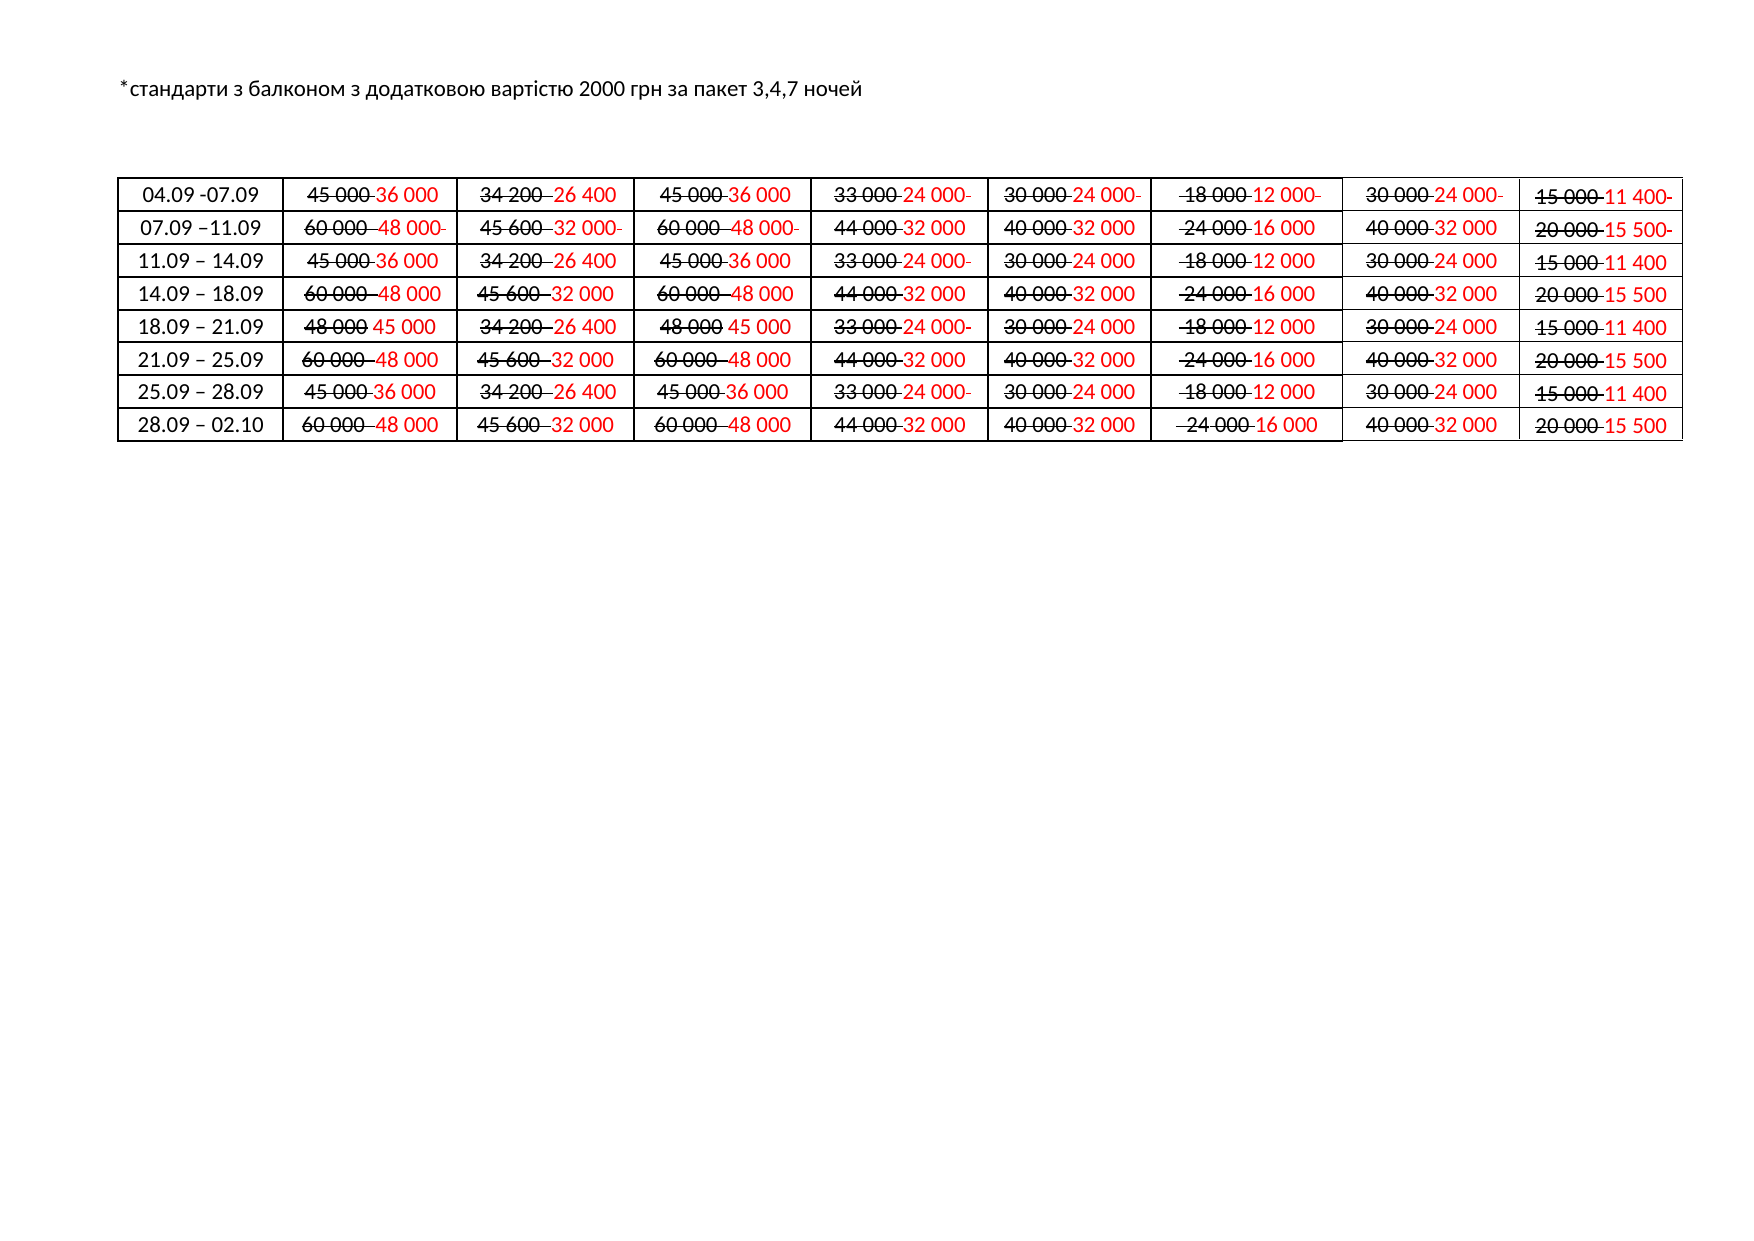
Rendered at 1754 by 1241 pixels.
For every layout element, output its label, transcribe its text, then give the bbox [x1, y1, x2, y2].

table_cell [1683, 276, 1707, 308]
table_cell 28.09 – 02.10 [119, 409, 282, 440]
table_cell 07.09 –11.09 [119, 212, 282, 243]
table_cell 18.09 – 21.09 [119, 311, 282, 341]
table_cell 15 000 11 400 [1520, 244, 1682, 276]
table_cell 40 000 32 000 [989, 343, 1150, 374]
table_cell [1682, 177, 1707, 210]
table_cell 60 000 48 000 [284, 409, 456, 440]
table_cell 30 000 24 000 [989, 376, 1150, 407]
table_cell 30 000 24 000 [989, 245, 1150, 276]
table_cell 14.09 – 18.09 [119, 278, 282, 308]
table_cell 60 000 48 000 [635, 409, 810, 440]
table_cell 60 000 48 000 [284, 278, 456, 308]
table_cell 48 000 45 000 [635, 311, 810, 341]
table_cell [1683, 341, 1707, 374]
table_cell 34 200 26 400 [458, 376, 633, 407]
table_cell 24 000 16 000 [1152, 278, 1342, 308]
table_cell 45 600 32 000 [458, 278, 633, 308]
table_cell 30 000 24 000 [1343, 310, 1519, 341]
table_cell 40 000 32 000 [989, 212, 1150, 243]
table_cell 24 000 16 000 [1152, 409, 1342, 440]
table_cell 30 000 24 000 [1343, 375, 1519, 407]
table_cell 45 000 36 000 [635, 179, 810, 210]
table_cell 45 000 36 000 [284, 376, 456, 407]
table_cell 20 000 15 500 [1520, 342, 1682, 374]
table_cell 45 000 36 000 [284, 179, 456, 210]
table_cell 24 000 16 000 [1152, 343, 1342, 374]
table_cell 45 000 36 000 [284, 245, 456, 276]
table_cell 18 000 12 000 [1152, 245, 1342, 276]
table_cell 33 000 24 000 [812, 245, 987, 276]
table_cell 34 200 26 400 [458, 245, 633, 276]
table_cell 45 000 36 000 [635, 376, 810, 407]
table_cell 44 000 32 000 [812, 278, 987, 308]
table_cell 04.09 -07.09 [119, 179, 282, 210]
table_cell 15 000 11 400 [1520, 310, 1682, 341]
table_cell 15 000 11 400 [1520, 375, 1682, 407]
table_cell 40 000 32 000 [1343, 408, 1520, 440]
table_cell [1683, 243, 1707, 276]
table_cell 11.09 – 14.09 [119, 245, 282, 276]
table_cell 40 000 32 000 [989, 278, 1150, 308]
table_cell 34 200 26 400 [458, 311, 633, 341]
table_cell 60 000 48 000 [635, 343, 810, 374]
table_cell 18 000 12 000 [1152, 179, 1342, 210]
table_cell 40 000 32 000 [1343, 277, 1519, 308]
table_cell [1683, 374, 1707, 407]
table_cell 18 000 12 000 [1152, 376, 1342, 407]
table_cell 24 000 16 000 [1152, 212, 1342, 243]
table_cell 45 600 32 000 [458, 212, 633, 243]
table_cell 33 000 24 000 [812, 376, 987, 407]
table_cell 48 000 45 000 [284, 311, 456, 341]
table_cell 30 000 24 000 [1343, 244, 1519, 276]
table_cell 60 000 48 000 [284, 212, 456, 243]
table_cell 18 000 12 000 [1152, 311, 1342, 341]
table_cell 45 000 36 000 [635, 245, 810, 276]
table_cell 44 000 32 000 [812, 409, 987, 440]
table_cell 60 000 48 000 [635, 212, 810, 243]
table_cell 33 000 24 000 [812, 179, 987, 210]
table_cell 33 000 24 000 [812, 311, 987, 341]
table_cell 30 000 24 000 [989, 311, 1150, 341]
table_cell 44 000 32 000 [812, 343, 987, 374]
table_cell 40 000 32 000 [989, 409, 1150, 440]
table_cell 60 000 48 000 [284, 343, 456, 374]
table_cell 15 000 11 400 [1520, 178, 1682, 210]
table_cell 34 200 26 400 [458, 179, 633, 210]
table_cell 30 000 24 000 [989, 179, 1150, 210]
table_cell 20 000 15 500 [1520, 408, 1682, 440]
table_cell 40 000 32 000 [1343, 211, 1519, 243]
table_cell 20 000 15 500 [1520, 211, 1682, 243]
table_cell 60 000 48 000 [635, 278, 810, 308]
table_cell 40 000 32 000 [1343, 342, 1519, 374]
table_cell 25.09 – 28.09 [119, 376, 282, 407]
table_cell 45 600 32 000 [458, 343, 633, 374]
table_cell 45 600 32 000 [458, 409, 633, 440]
table_cell 21.09 – 25.09 [119, 343, 282, 374]
table_cell 44 000 32 000 [812, 212, 987, 243]
table_cell [1683, 309, 1707, 341]
table_cell [1683, 210, 1707, 243]
table_cell [1682, 407, 1707, 440]
table_cell 20 000 15 500 [1520, 277, 1682, 308]
table_cell 30 000 24 000 [1343, 178, 1520, 210]
